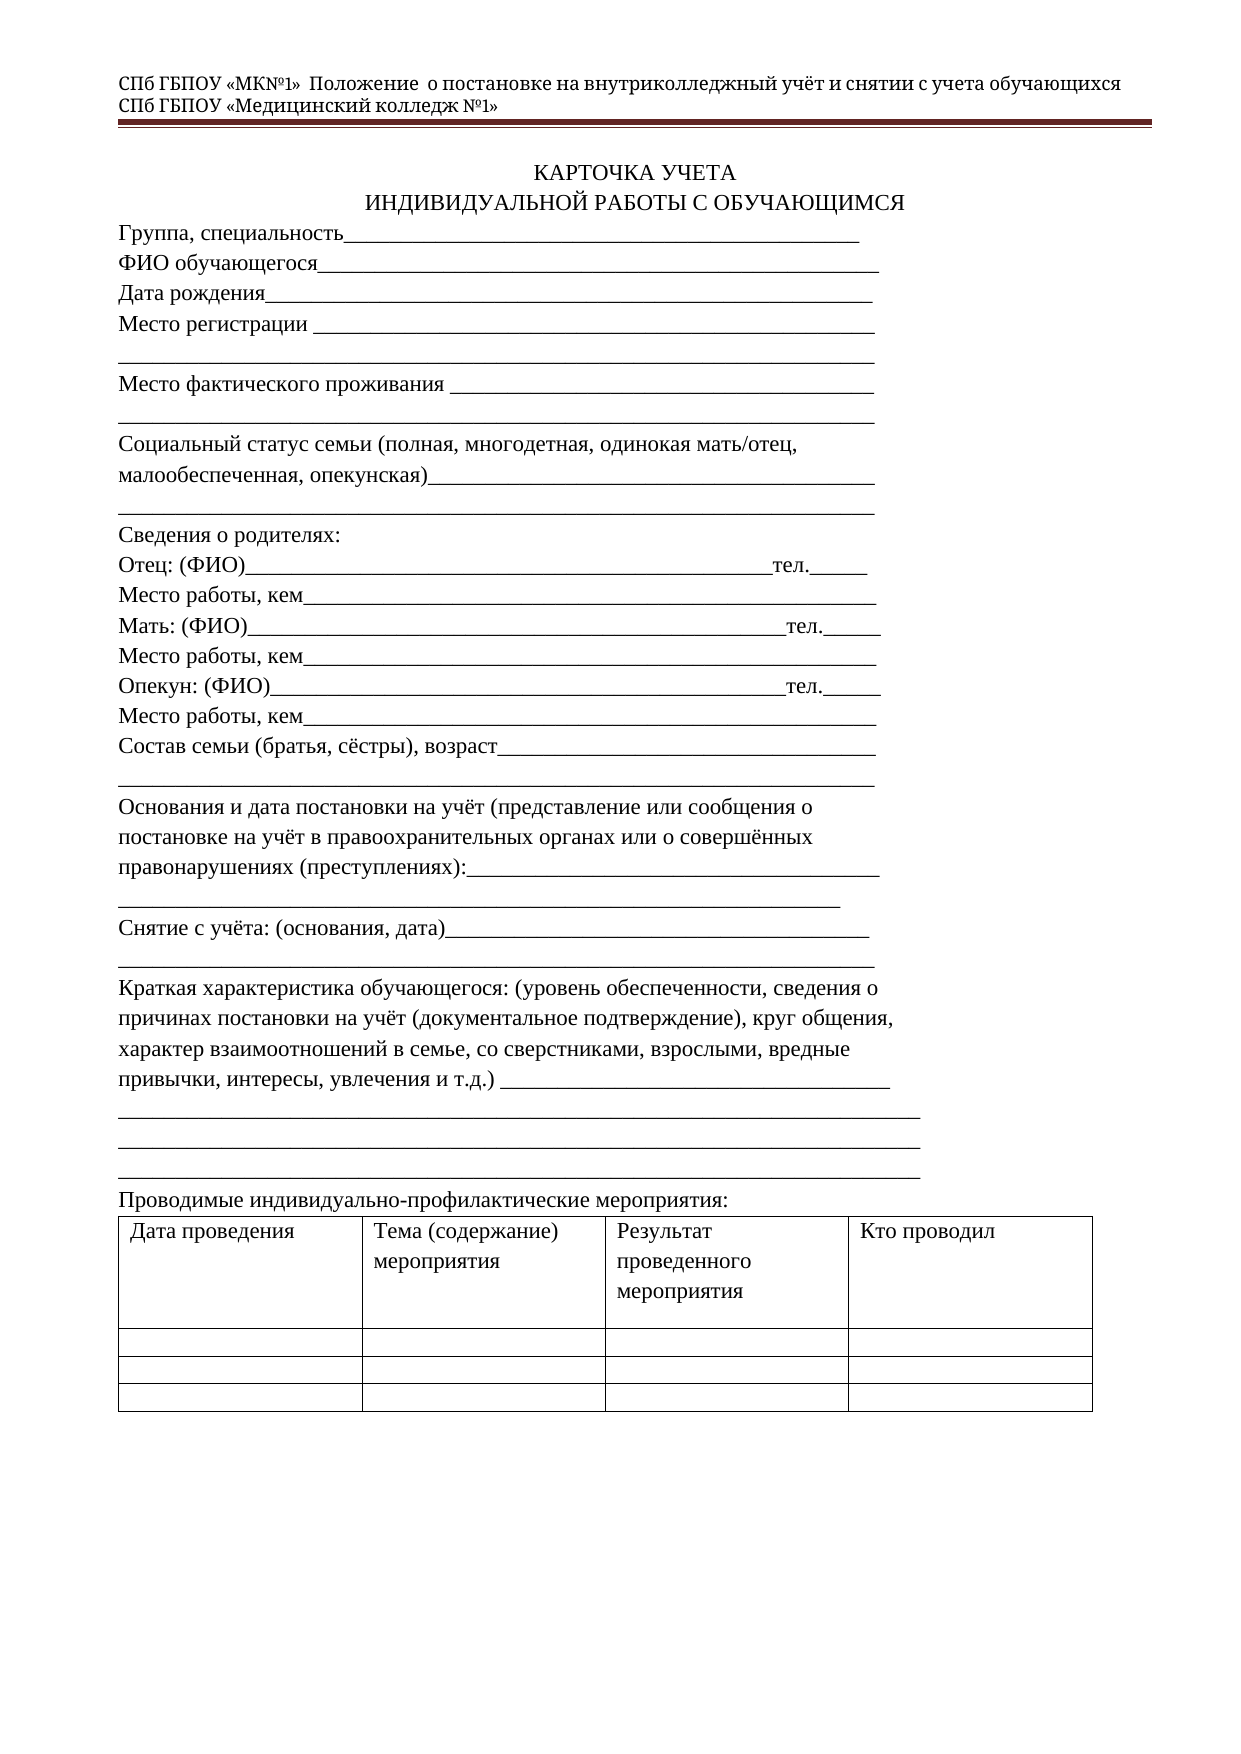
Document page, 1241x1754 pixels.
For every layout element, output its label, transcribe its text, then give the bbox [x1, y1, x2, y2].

table_cell [849, 1357, 1092, 1383]
table_cell [606, 1384, 848, 1411]
text Состав семьи (братья, сёстры), возраст_________________________________ [118, 732, 1152, 759]
table_cell [363, 1357, 605, 1383]
text Группа, специальность_____________________________________________ [118, 219, 1152, 245]
text Отец: (ФИО)______________________________________________тел._____ [118, 551, 1152, 578]
text Место работы, кем__________________________________________________ [118, 702, 1152, 729]
text ______________________________________________________________________ [118, 1125, 1152, 1152]
text Краткая характеристика обучающегося: (уровень обеспеченности, сведения о [118, 974, 1152, 1001]
table_header Кто проводил [849, 1217, 1092, 1328]
table_header Дата проведения [119, 1217, 362, 1328]
text Место фактического проживания _____________________________________ [118, 370, 1152, 396]
text Основания и дата постановки на учёт (представление или сообщения о [118, 793, 1152, 819]
text Социальный статус семьи (полная, многодетная, одинокая мать/отец, [118, 430, 1152, 457]
table_cell [119, 1329, 362, 1356]
table_cell [849, 1384, 1092, 1411]
text ______________________________________________________________________ [118, 1095, 1152, 1121]
text Сведения о родителях: [118, 521, 1152, 547]
text ИНДИВИДУАЛЬНОЙ РАБОТЫ С ОБУЧАЮЩИМСЯ [118, 189, 1152, 215]
text причинах постановки на учёт (документальное подтверждение), круг общения, [118, 1004, 1152, 1031]
text привычки, интересы, увлечения и т.д.) __________________________________ [118, 1065, 1152, 1091]
text __________________________________________________________________ [118, 763, 1152, 789]
text Дата рождения_____________________________________________________ [118, 279, 1152, 306]
text Место работы, кем__________________________________________________ [118, 642, 1152, 668]
table_cell [363, 1384, 605, 1411]
text постановке на учёт в правоохранительных органах или о совершённых [118, 823, 1152, 849]
table_cell [849, 1329, 1092, 1356]
text __________________________________________________________________ [118, 400, 1152, 427]
text Мать: (ФИО)_______________________________________________тел._____ [118, 612, 1152, 638]
text Проводимые индивидуально-профилактические мероприятия: [118, 1186, 1152, 1212]
table_header Результат проведенного мероприятия [606, 1217, 848, 1328]
table_cell [119, 1384, 362, 1411]
text Место регистрации _________________________________________________ [118, 309, 1152, 336]
text __________________________________________________________________ [118, 491, 1152, 517]
text _______________________________________________________________ [118, 883, 1152, 910]
text Снятие с учёта: (основания, дата)_____________________________________ [118, 914, 1152, 940]
text малообеспеченная, опекунская)_______________________________________ [118, 461, 1152, 487]
text КАРТОЧКА УЧЕТА [118, 158, 1152, 185]
table_cell [363, 1329, 605, 1356]
text правонарушениях (преступлениях):____________________________________ [118, 853, 1152, 880]
table_cell [606, 1357, 848, 1383]
text __________________________________________________________________ [118, 944, 1152, 970]
table_cell [606, 1329, 848, 1356]
text характер взаимоотношений в семье, со сверстниками, взрослыми, вредные [118, 1034, 1152, 1061]
text ______________________________________________________________________ [118, 1155, 1152, 1182]
text Опекун: (ФИО)_____________________________________________тел._____ [118, 672, 1152, 698]
table_cell [119, 1357, 362, 1383]
table_header Тема (содержание) мероприятия [363, 1217, 605, 1328]
text ФИО обучающегося_________________________________________________ [118, 249, 1152, 276]
text __________________________________________________________________ [118, 340, 1152, 366]
text Место работы, кем__________________________________________________ [118, 581, 1152, 608]
